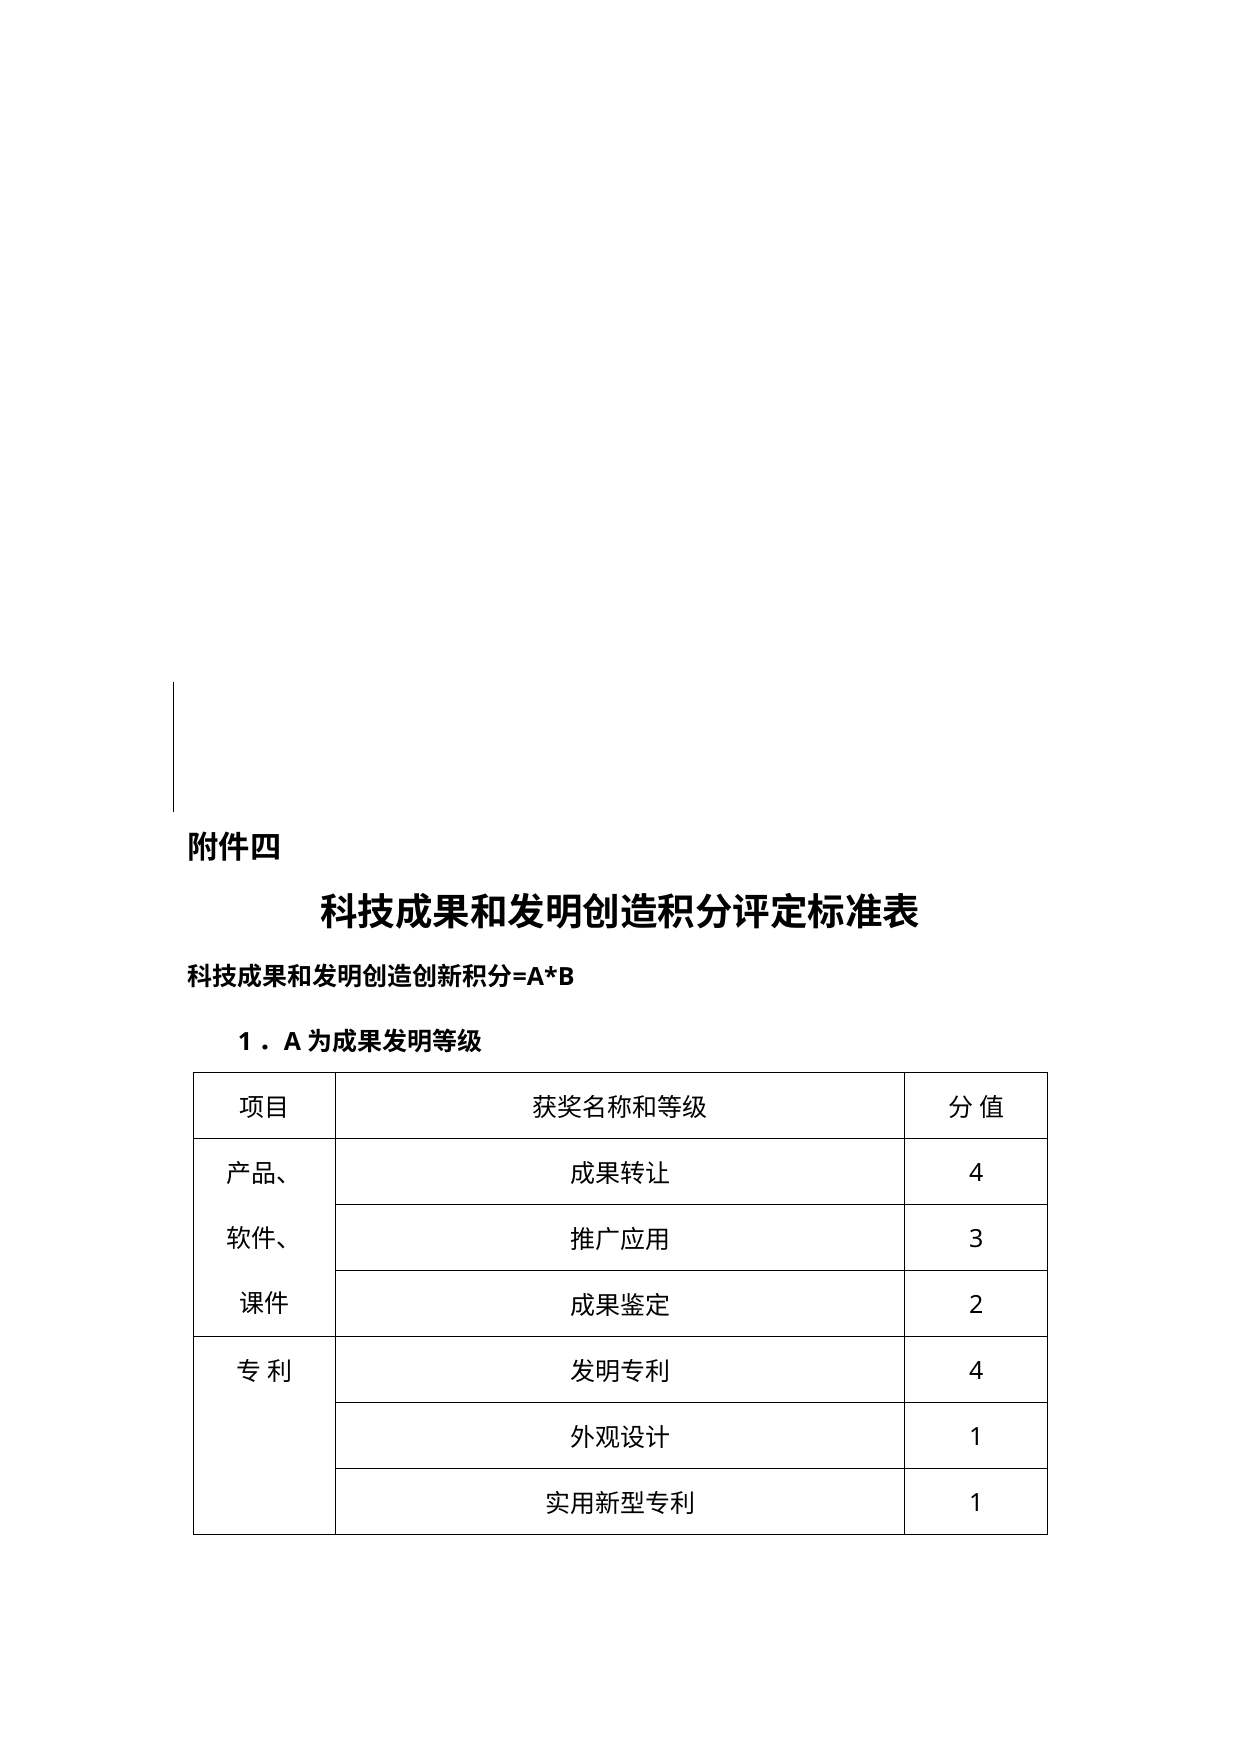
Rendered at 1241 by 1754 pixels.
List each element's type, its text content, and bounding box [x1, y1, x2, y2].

text 附件四 [187, 812, 1053, 877]
text 1 ．A 为成果发明等级 [187, 1007, 1053, 1072]
text 科技成果和发明创造积分评定标准表 [187, 877, 1053, 942]
table_cell 3 [905, 1205, 1047, 1270]
table_cell 4 [905, 1139, 1047, 1204]
table_cell 1 [905, 1469, 1047, 1534]
table_cell 实用新型专利 [336, 1469, 904, 1534]
table_cell 专 利 [194, 1337, 335, 1534]
text 科技成果和发明创造创新积分=A*B [187, 942, 1053, 1007]
table_cell 1 [905, 1403, 1047, 1468]
table_cell 发明专利 [336, 1337, 904, 1402]
table_header 获奖名称和等级 [336, 1073, 904, 1138]
table_cell 2 [905, 1271, 1047, 1336]
table_cell 成果鉴定 [336, 1271, 904, 1336]
table_cell 外观设计 [336, 1403, 904, 1468]
table_header 项目 [194, 1073, 335, 1138]
table_cell 4 [905, 1337, 1047, 1402]
table_cell 产品、 软件、 课件 [194, 1139, 335, 1336]
table_cell 推广应用 [336, 1205, 904, 1270]
table_header 分 值 [905, 1073, 1047, 1138]
table_cell 成果转让 [336, 1139, 904, 1204]
